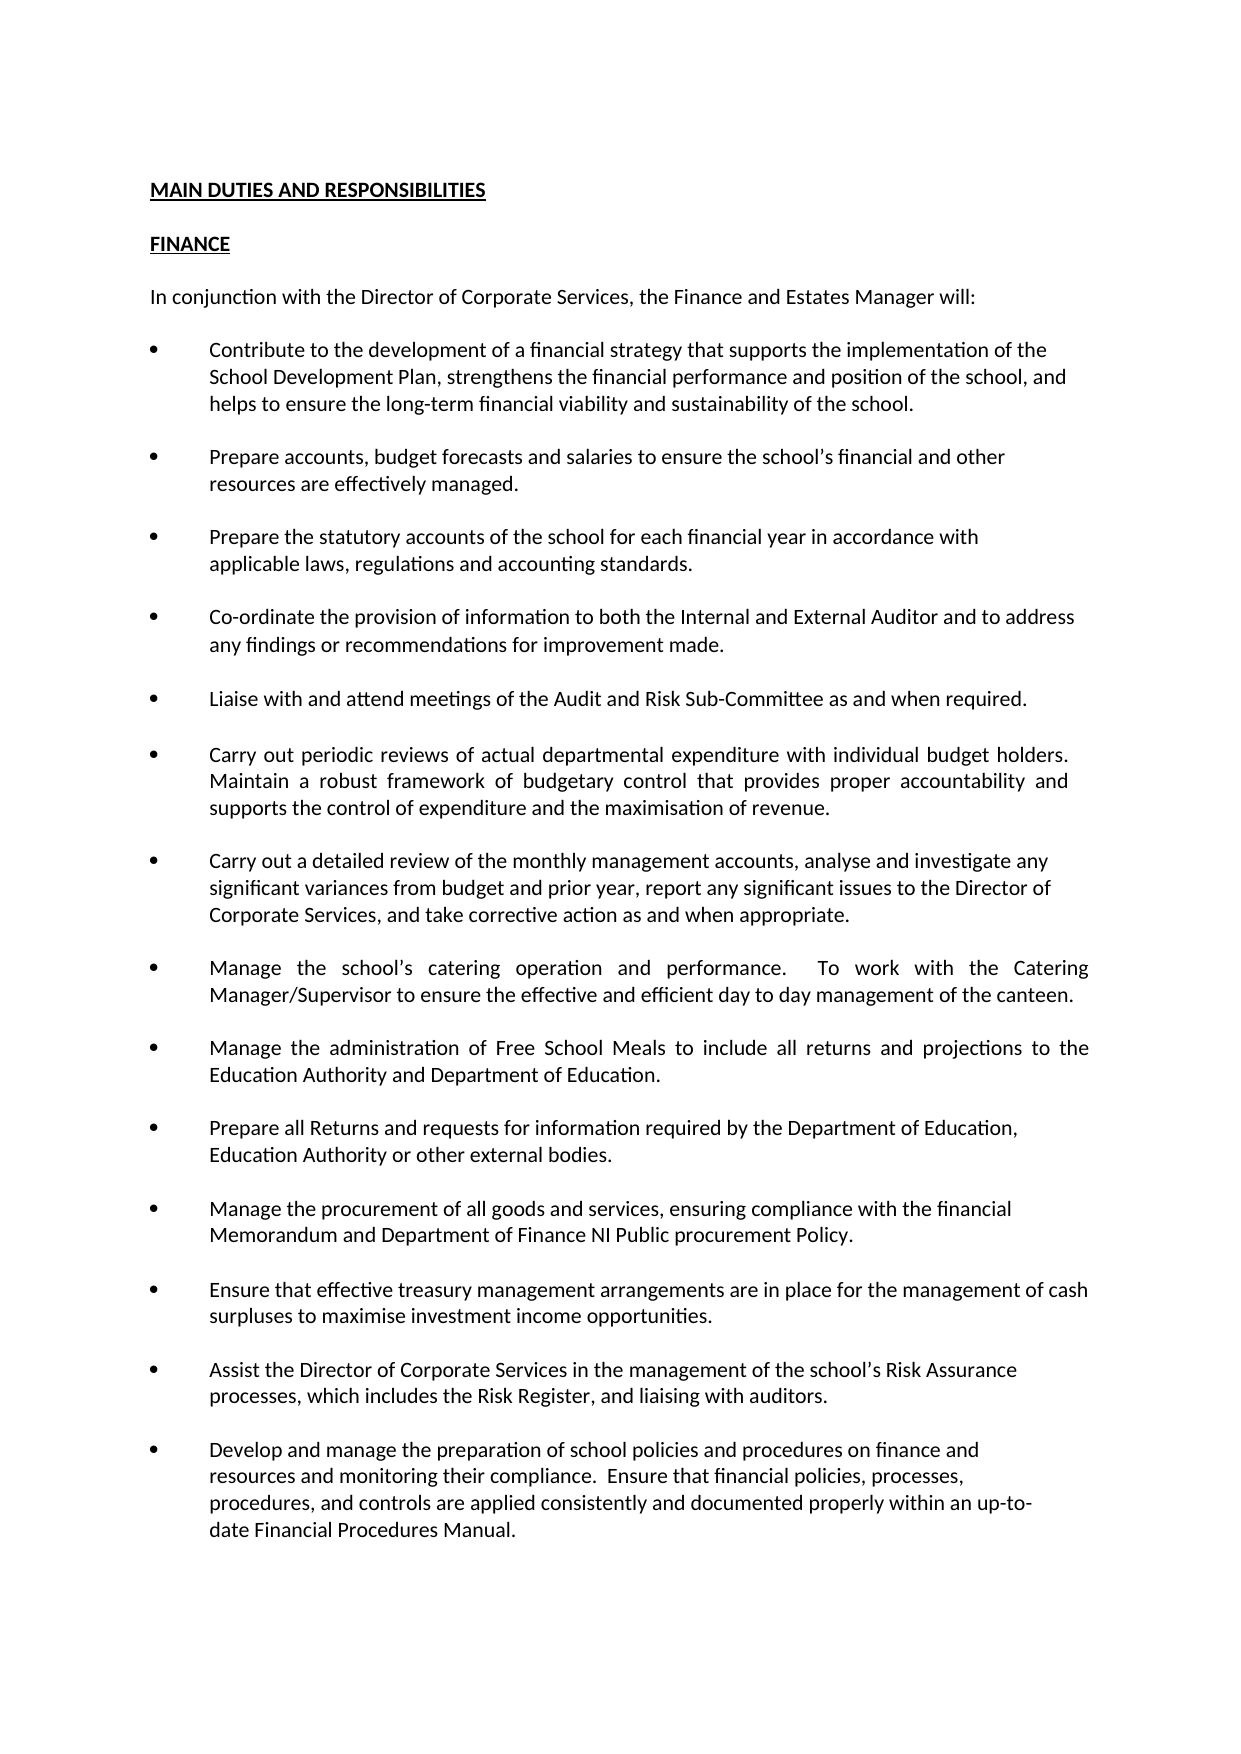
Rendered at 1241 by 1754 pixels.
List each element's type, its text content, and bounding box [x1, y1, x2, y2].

list Co-ordinate the provision of information to both the Internal and External Auditor and to address any findings or recommendations for improvement made. [150, 603, 1090, 657]
text In conjunction with the Director of Corporate Services, the Finance and Estates Manager will: [150, 283, 1053, 310]
list Manage the procurement of all goods and services, ensuring compliance with the financial Memorandum and Department of Finance NI Public procurement Policy. [150, 1195, 1090, 1248]
list Assist the Director of Corporate Services in the management of the school’s Risk Assurance processes, which includes the Risk Register, and liaising with auditors. [150, 1356, 1089, 1409]
list Manage the school’s catering operation and performance. To work with the Catering Manager/Supervisor to ensure the effective and efficient day to day management of the canteen. [150, 954, 1090, 1008]
text FINANCE [150, 230, 1090, 257]
list Prepare accounts, budget forecasts and salaries to ensure the school’s financial and other resources are effectively managed. [150, 443, 1089, 497]
list Prepare all Returns and requests for information required by the Department of Education, Education Authority or other external bodies. [150, 1114, 1090, 1168]
list Carry out a detailed review of the monthly management accounts, analyse and investigate any significant variances from budget and prior year, report any significant issues to the Director of Corporate Services, and take corrective action as and when appropriate. [150, 848, 1070, 928]
list Liaise with and attend meetings of the Audit and Risk Sub-Committee as and when required. [150, 686, 1090, 712]
list Ensure that effective treasury management arrangements are in place for the management of cash surpluses to maximise investment income opportunities. [150, 1276, 1090, 1329]
text MAIN DUTIES AND RESPONSIBILITIES [150, 177, 1090, 203]
list Prepare the statutory accounts of the school for each financial year in accordance with applicable laws, regulations and accounting standards. [150, 523, 1070, 577]
list Carry out periodic reviews of actual departmental expenditure with individual budget holders. Maintain a robust framework of budgetary control that provides proper accountability and supports the control of expenditure and the maximisation of revenue. [150, 741, 1070, 821]
list Develop and manage the preparation of school policies and procedures on finance and resources and monitoring their compliance. Ensure that financial policies, processes, procedures, and controls are applied consistently and documented properly within an up-to-date Financial Procedures Manual. [150, 1436, 1070, 1542]
list Contribute to the development of a financial strategy that supports the implementation of the School Development Plan, strengthens the financial performance and position of the school, and helps to ensure the long-term financial viability and sustainability of the school. [150, 337, 1090, 417]
list Manage the administration of Free School Meals to include all returns and projections to the Education Authority and Department of Education. [150, 1034, 1090, 1088]
